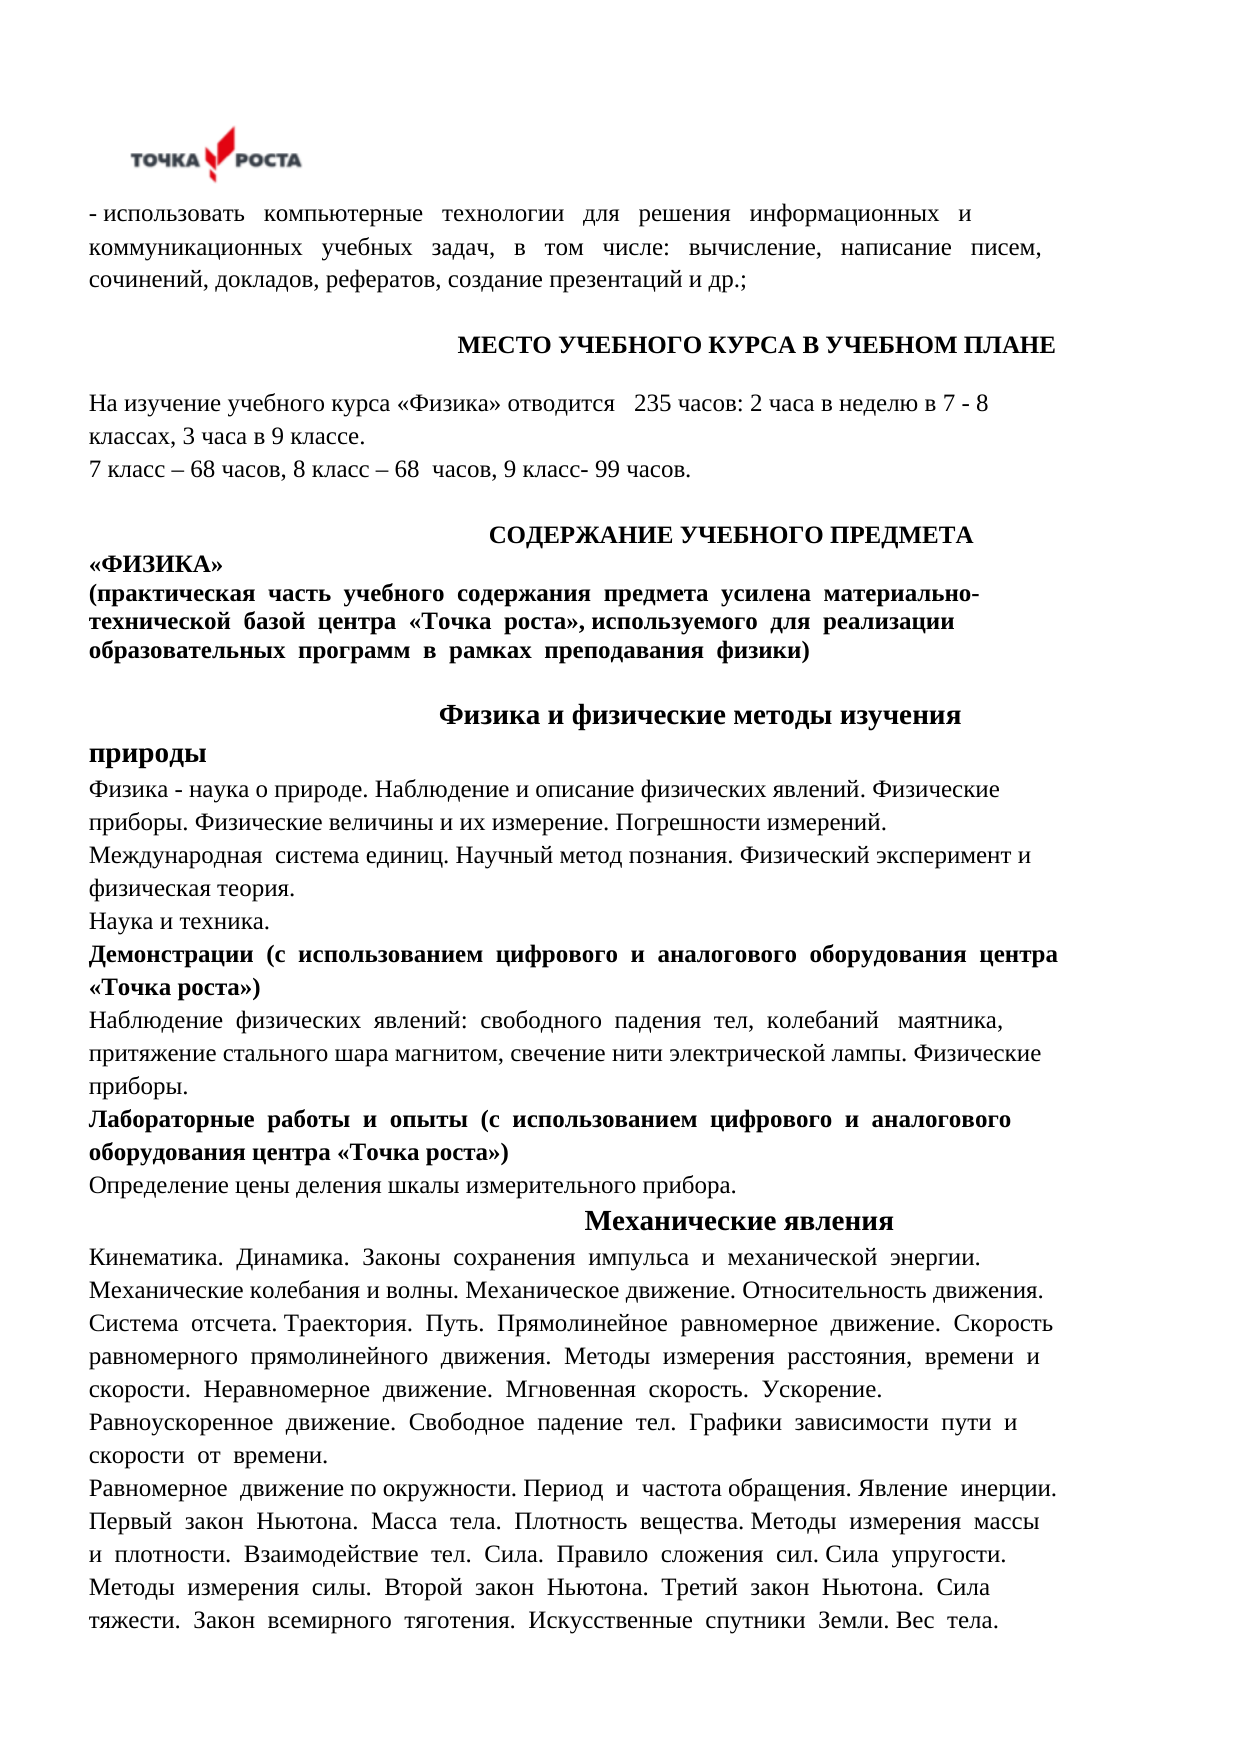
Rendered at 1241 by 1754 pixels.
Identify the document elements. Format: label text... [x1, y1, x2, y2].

text МЕСТО УЧЕБНОГО КУРСА В УЧЕБНОМ ПЛАНЕ [88, 331, 1063, 359]
text Кинематика. Динамика. Законы сохранения импульса и механической энергии. Механические колебания и волны. Механическое движение. Относительность движения. Система отсчета. Траектория. Путь. Прямолинейное равномерное движение. Скорость [88, 1242, 1063, 1337]
text Механические явления [88, 1203, 1063, 1237]
text Демонстрации (с использованием цифрового и аналогового оборудования центра «Точка роста») [88, 939, 1063, 1001]
text (практическая часть учебного содержания предмета усилена материально-технической базой центра «Точка роста», используемого для реализации образовательных программ в рамках преподавания физики) [88, 578, 1063, 664]
text равномерного прямолинейного движения. Методы измерения расстояния, времени и скорости. Неравномерное движение. Мгновенная скорость. Ускорение. Равноускоренное движение. Свободное падение тел. Графики зависимости пути и скорости от времени. [88, 1341, 1063, 1469]
text Наука и техника. [88, 906, 1063, 935]
text 7 класс – 68 часов, 8 класс – 68 часов, 9 класс- 99 часов. [88, 454, 1063, 483]
text СОДЕРЖАНИЕ УЧЕБНОГО ПРЕДМЕТА «ФИЗИКА» [88, 520, 1063, 578]
text Физика и физические методы изучения природы [88, 697, 1063, 769]
text На изучение учебного курса «Физика» отводится 235 часов: 2 часа в неделю в 7 - 8 классах, 3 часа в 9 классе. [88, 388, 1063, 450]
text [88, 1473, 1063, 1634]
text Лабораторные работы и опыты (с использованием цифрового и аналогового оборудования центра «Точка роста») [88, 1104, 1063, 1166]
text Наблюдение физических явлений: свободного падения тел, колебаний маятника, притяжение стального шара магнитом, свечение нити электрической лампы. Физические приборы. [88, 1005, 1063, 1100]
text Определение цены деления шкалы измерительного прибора. [88, 1170, 1063, 1199]
text Физика - наука о природе. Наблюдение и описание физических явлений. Физические приборы. Физические величины и их измерение. Погрешности измерений. Международная система единиц. Научный метод познания. Физический эксперимент и физическая теория. [88, 774, 1063, 902]
text - использовать компьютерные технологии для решения информационных и коммуникационных учебных задач, в том числе: вычисление, написание писем, сочинений, докладов, рефератов, создание презентаций и др.; [88, 198, 1063, 293]
